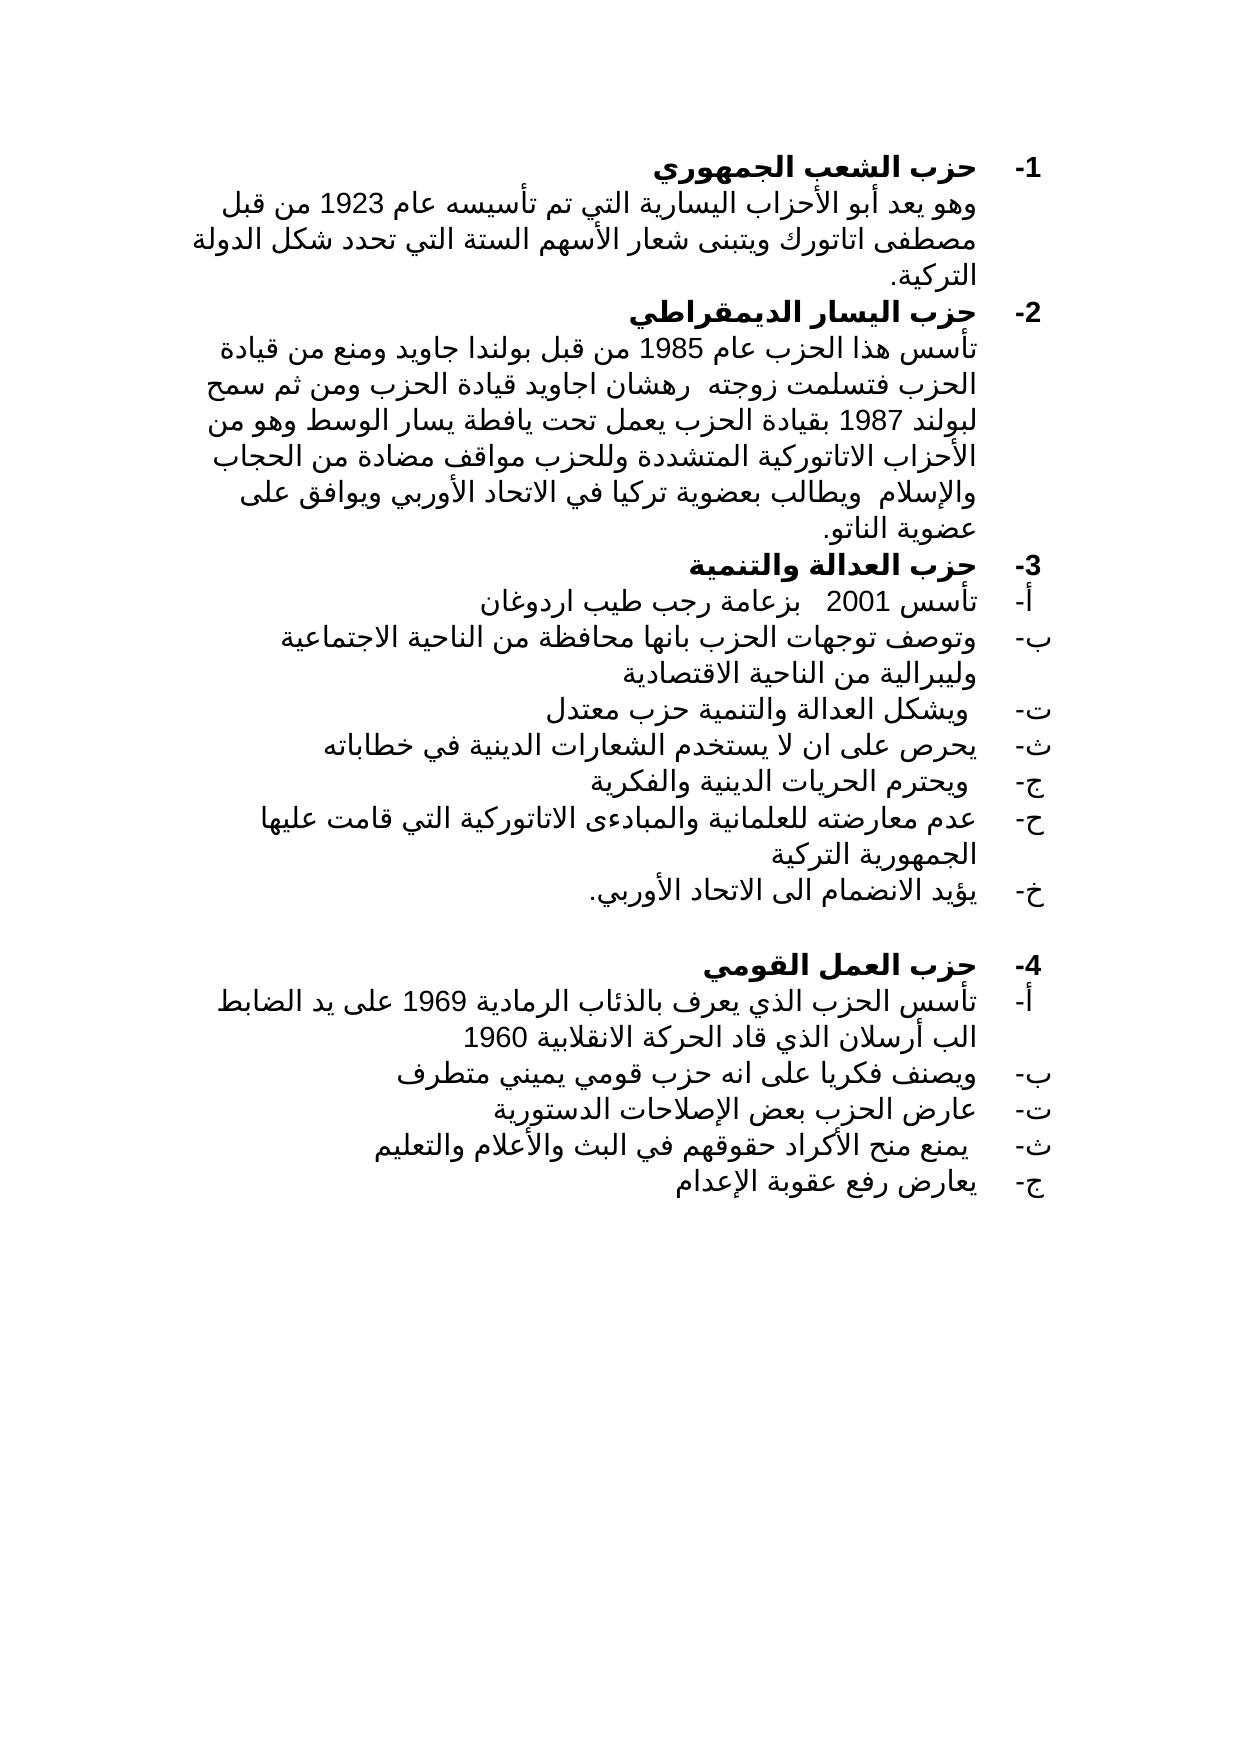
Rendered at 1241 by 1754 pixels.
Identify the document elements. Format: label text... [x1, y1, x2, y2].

list حزب اليسار الديمقراطي [187, 294, 1015, 328]
list يمنع منح الأكراد حقوقهم في البث والأعلام والتعليم [187, 1128, 1015, 1162]
list ويشكل العدالة والتنمية حزب معتدل [187, 692, 1015, 726]
list عدم معارضته للعلمانية والمبادءى الاتاتوركية التي قامت عليها الجمهورية التركية [187, 801, 1015, 870]
list حزب العدالة والتنمية [187, 548, 1015, 581]
list وهو يعد أبو الأحزاب اليسارية التي تم تأسيسه عام 1923 من قبل مصطفى اتاتورك ويتبنى شعار الأسهم الستة التي تحدد شكل الدولة التركية. [187, 186, 978, 292]
list يؤيد الانضمام الى الاتحاد الأوربي. [187, 873, 1015, 906]
list يحرص على ان لا يستخدم الشعارات الدينية في خطاباته [187, 728, 1015, 762]
list تأسس هذا الحزب عام 1985 من قبل بولندا جاويد ومنع من قيادة الحزب فتسلمت زوجته رهشان اجاويد قيادة الحزب ومن ثم سمح لبولند 1987 بقيادة الحزب يعمل تحت يافطة يسار الوسط وهو من الأحزاب الاتاتوركية المتشددة وللحزب مواقف مضادة من الحجاب والإسلام ويطالب بعضوية تركيا في الاتحاد الأوربي ويوافق على عضوية الناتو. [187, 331, 978, 545]
list حزب العمل القومي [187, 947, 1015, 981]
list تأسس الحزب الذي يعرف بالذئاب الرمادية 1969 على يد الضابط الب أرسلان الذي قاد الحركة الانقلابية 1960 [187, 984, 1015, 1053]
list ويصنف فكريا على انه حزب قومي يميني متطرف [187, 1056, 1015, 1089]
list ويحترم الحريات الدينية والفكرية [187, 764, 1015, 798]
list عارض الحزب بعض الإصلاحات الدستورية [187, 1092, 1015, 1126]
list وتوصف توجهات الحزب بانها محافظة من الناحية الاجتماعية وليبرالية من الناحية الاقتصادية [187, 620, 1015, 689]
list تأسس 2001 بزعامة رجب طيب اردوغان [187, 584, 1015, 617]
list حزب الشعب الجمهوري [187, 150, 1015, 183]
list يعارض رفع عقوبة الإعدام [187, 1164, 1015, 1198]
